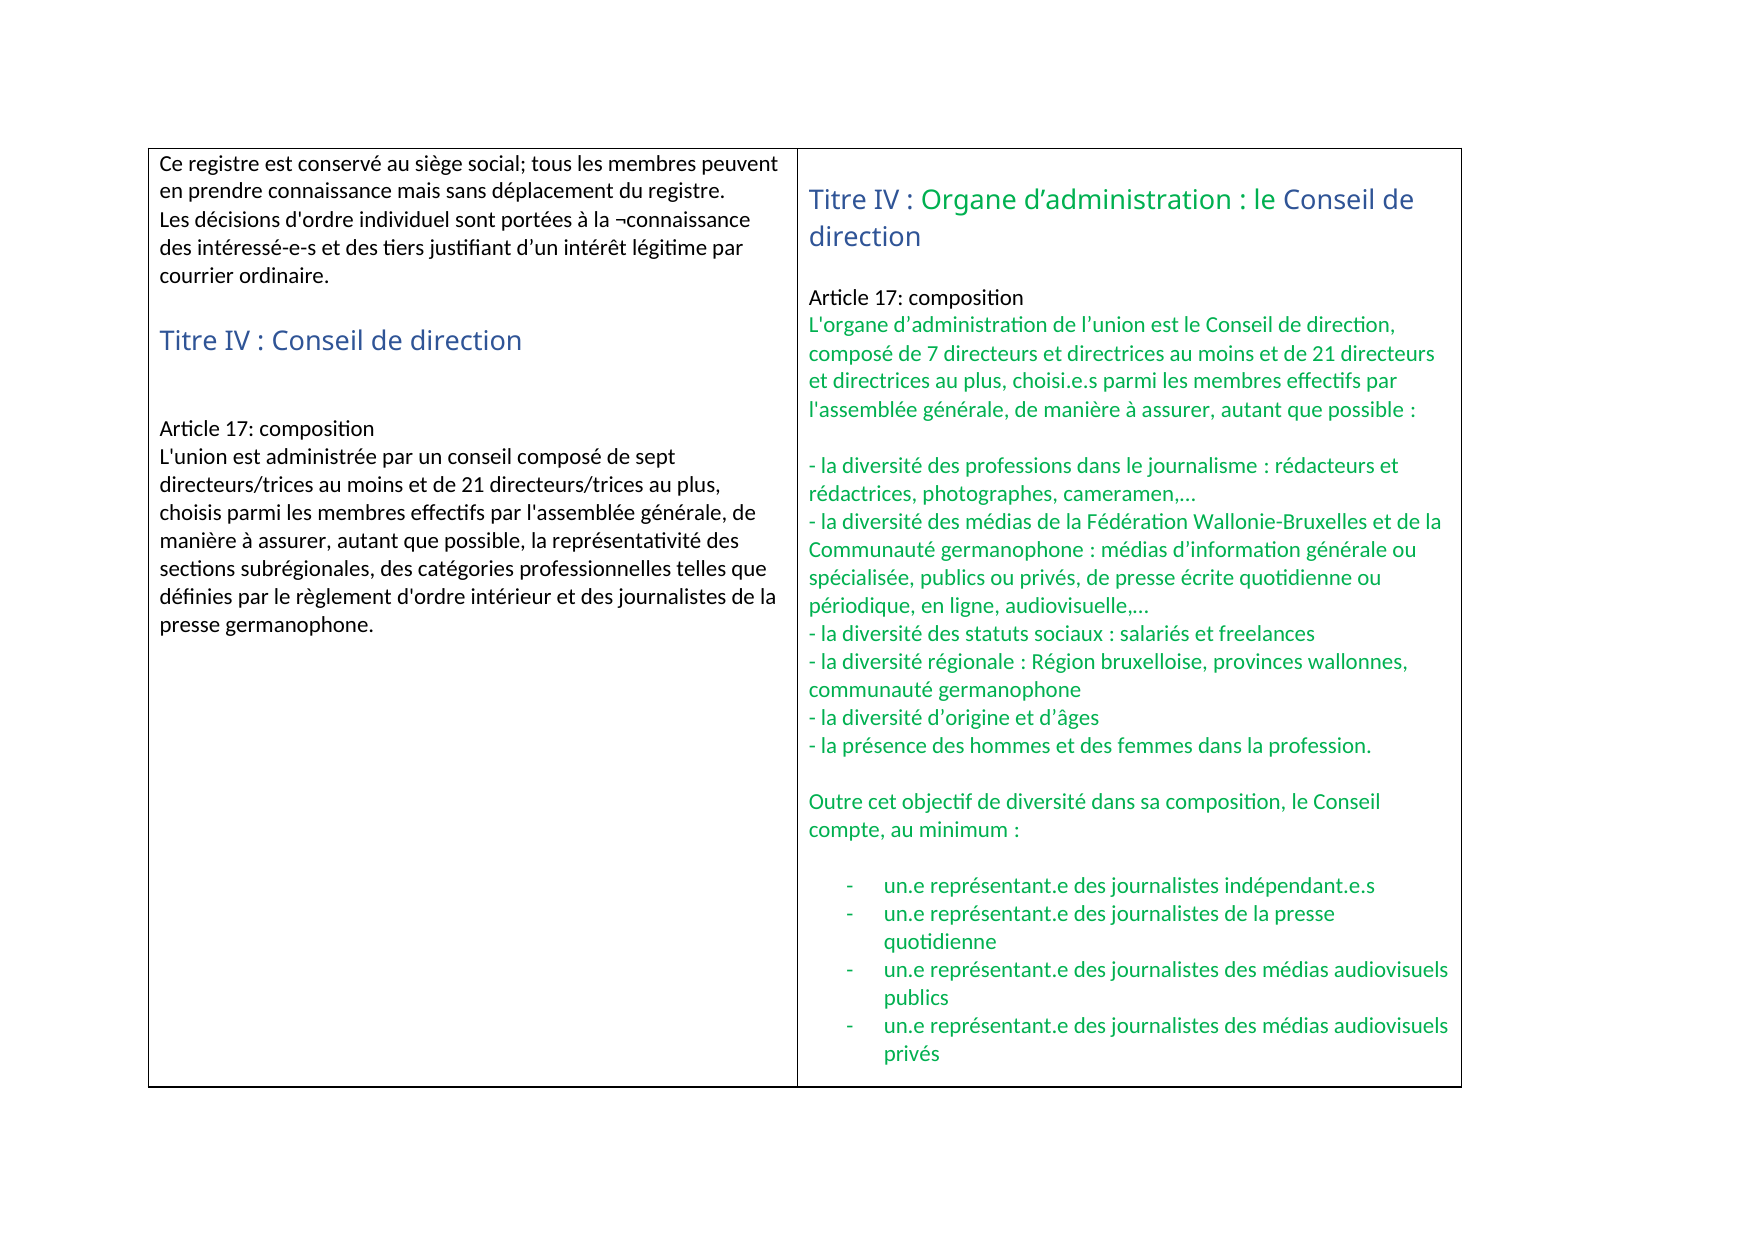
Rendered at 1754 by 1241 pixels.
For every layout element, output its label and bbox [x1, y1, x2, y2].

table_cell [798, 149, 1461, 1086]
table_cell [149, 149, 797, 1086]
